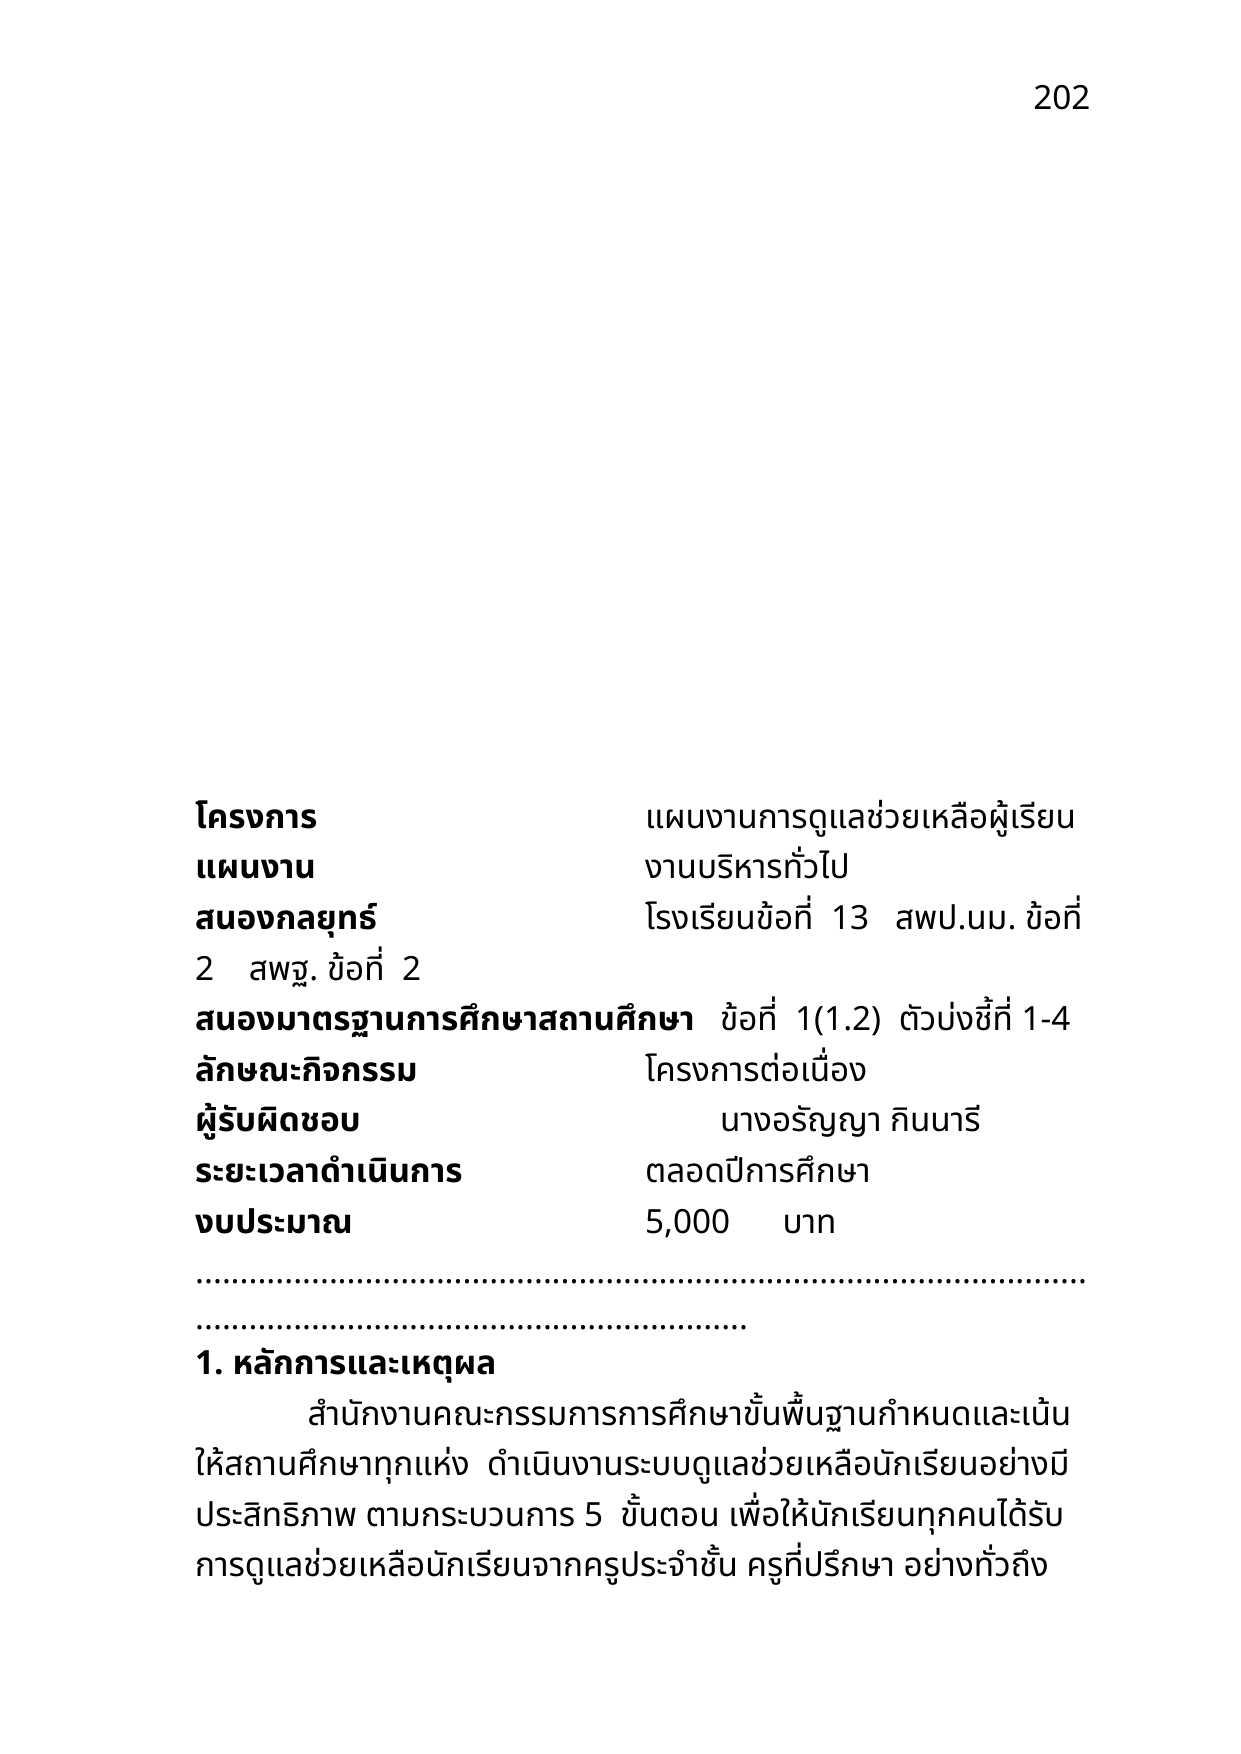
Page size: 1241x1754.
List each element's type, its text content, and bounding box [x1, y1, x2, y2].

text 1. หลักการและเหตุผล [195, 1339, 1090, 1389]
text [195, 1389, 1090, 1591]
text งบประมาณ 5,000 บาท .................................................................................................................................................................. [195, 1197, 1090, 1339]
text แผนงาน งานบริหารทั่วไป [195, 843, 1090, 894]
text สนองกลยุทธ์ โรงเรียนข้อที่ 13 สพป.นม. ข้อที่ 2 สพฐ. ข้อที่ 2 [195, 894, 1090, 995]
text สนองมาตรฐานการศึกษาสถานศึกษา ข้อที่ 1(1.2) ตัวบ่งชี้ที่ 1-4 [195, 995, 1090, 1046]
text โครงการ แผนงานการดูแลช่วยเหลือผู้เรียน [195, 793, 1090, 843]
text ลักษณะกิจกรรม โครงการต่อเนื่อง ผู้รับผิดชอบ นางอรัญญา กินนารี ระยะเวลาดำเนินการ ตลอดปีการศึกษา [195, 1046, 1090, 1197]
